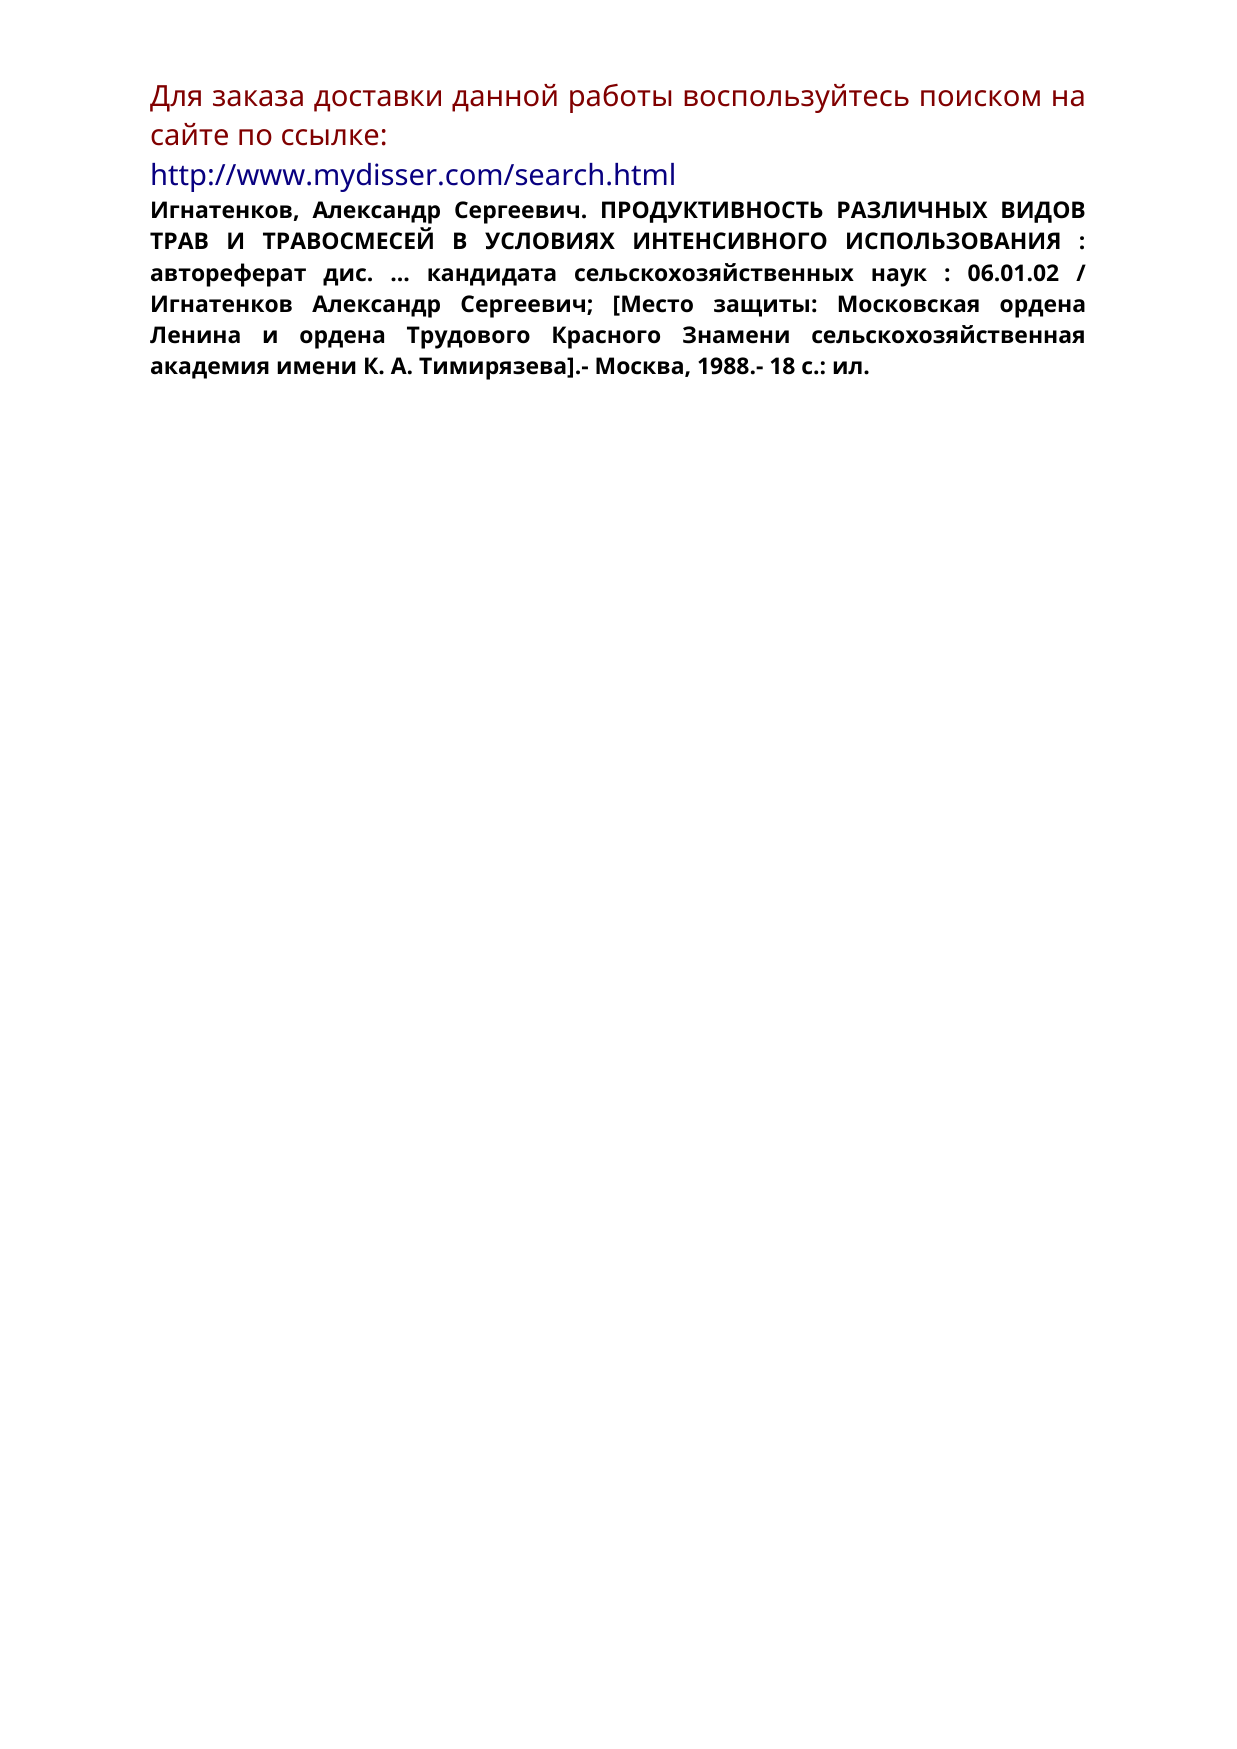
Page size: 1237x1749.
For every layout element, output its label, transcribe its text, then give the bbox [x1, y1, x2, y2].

text Игнатенков, Александр Сергеевич. ПРОДУКТИВНОСТЬ РАЗЛИЧНЫХ ВИДОВ ТРАВ И ТРАВОСМЕСЕЙ В УСЛОВИЯХ ИНТЕНСИВНОГО ИСПОЛЬЗОВАНИЯ : автореферат дис. ... кандидата сельскохозяйственных наук : 06.01.02 / Игнатенков Александр Сергеевич; [Место защиты: Московская ордена Ленина и ордена Трудового Красного Знамени сельскохозяйственная академия имени К. А. Тимирязева].- Москва, 1988.- 18 с.: ил. [150, 194, 1086, 382]
